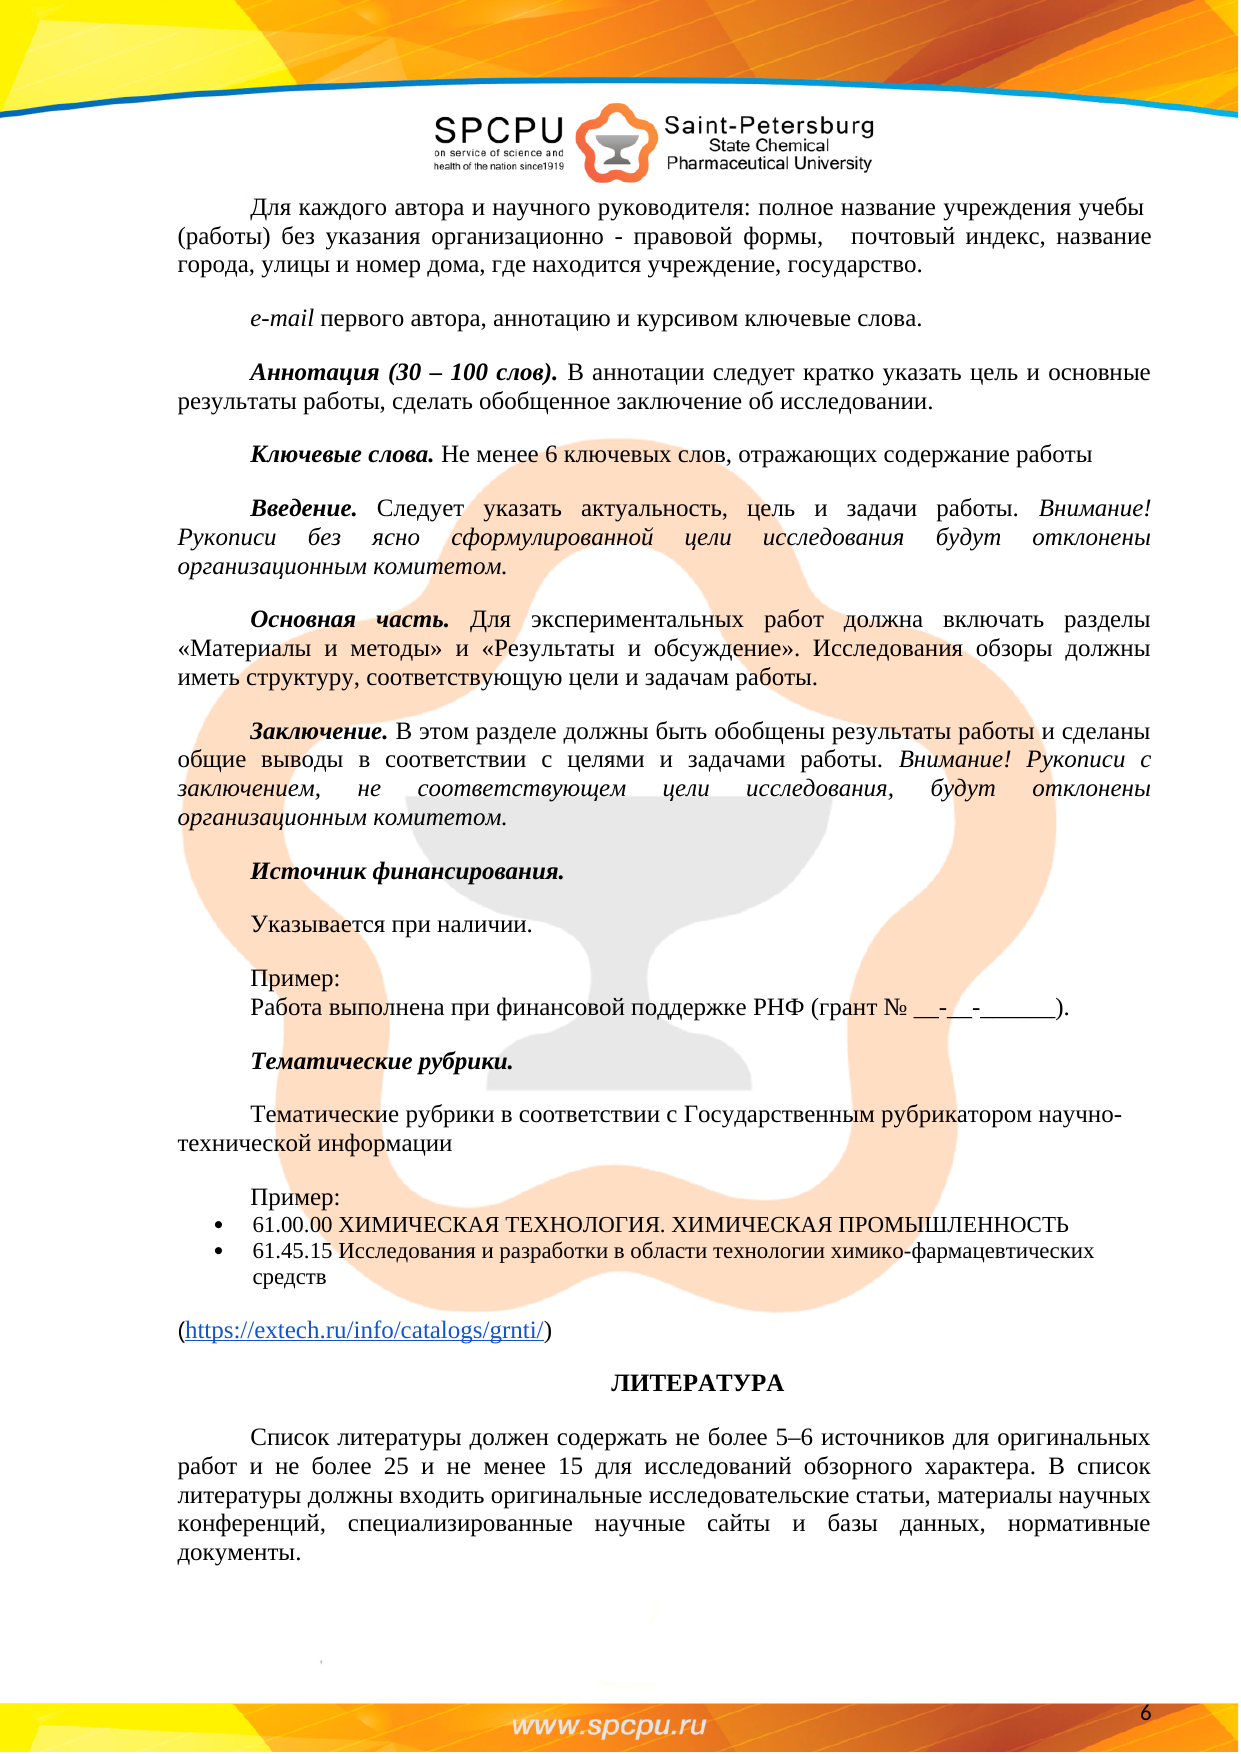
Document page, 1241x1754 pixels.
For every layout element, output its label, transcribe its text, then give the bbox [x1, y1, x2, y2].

text Аннотация (30 – 100 слов). В аннотации следует кратко указать цель и основные результаты работы, сделать обобщенное заключение об исследовании. [177, 357, 1152, 414]
text Введение. Следует указать актуальность, цель и задачи работы. Внимание! Рукописи без ясно сформулированной цели исследования будут отклонены организационным комитетом. [177, 493, 1152, 579]
text Заключение. В этом разделе должны быть обобщены результаты работы и сделаны общие выводы в соответствии с целями и задачами работы. Внимание! Рукописи с заключением, не соответствующем цели исследования, будут отклонены организационным комитетом. [177, 716, 1152, 831]
text Список литературы должен содержать не более 5–6 источников для оригинальных работ и не более 25 и не менее 15 для исследований обзорного характера. В список литературы должны входить оригинальные исследовательские статьи, материалы научных конференций, специализированные научные сайты и базы данных, нормативные документы. [177, 1422, 1152, 1566]
text Пример: [177, 963, 1152, 992]
text e-mail первого автора, аннотацию и курсивом ключевые слова. [177, 303, 1152, 332]
text Ключевые слова. Не менее 6 ключевых слов, отражающих содержание работы [177, 439, 1152, 468]
text Тематические рубрики в соответствии с Государственным рубрикатором научно-технической информации [177, 1099, 1152, 1157]
text Тематические рубрики. [177, 1046, 1152, 1074]
text (https://extech.ru/info/catalogs/grnti/) [177, 1315, 1152, 1343]
text Для каждого автора и научного руководителя: полное название учреждения учебы (работы) без указания организационно - правовой формы, почтовый индекс, название города, улицы и номер дома, где находится учреждение, государство. [177, 192, 1152, 278]
list 61.00.00 ХИМИЧЕСКАЯ ТЕХНОЛОГИЯ. ХИМИЧЕСКАЯ ПРОМЫШЛЕННОСТЬ [215, 1211, 1152, 1237]
text ЛИТЕРАТУРА [177, 1368, 1152, 1397]
text Основная часть. Для экспериментальных работ должна включать разделы «Материалы и методы» и «Результаты и обсуждение». Исследования обзоры должны иметь структуру, соответствующую цели и задачам работы. [177, 604, 1152, 691]
text Источник финансирования. [177, 856, 1152, 884]
text Указывается при наличии. [177, 909, 1152, 938]
text Работа выполнена при финансовой поддержке РНФ (грант № __-__-______). [177, 992, 1152, 1021]
text Пример: [177, 1182, 1152, 1211]
picture [0, 0, 1239, 1752]
list 61.45.15 Исследования и разработки в области технологии химико-фармацевтических средств [215, 1237, 1152, 1290]
